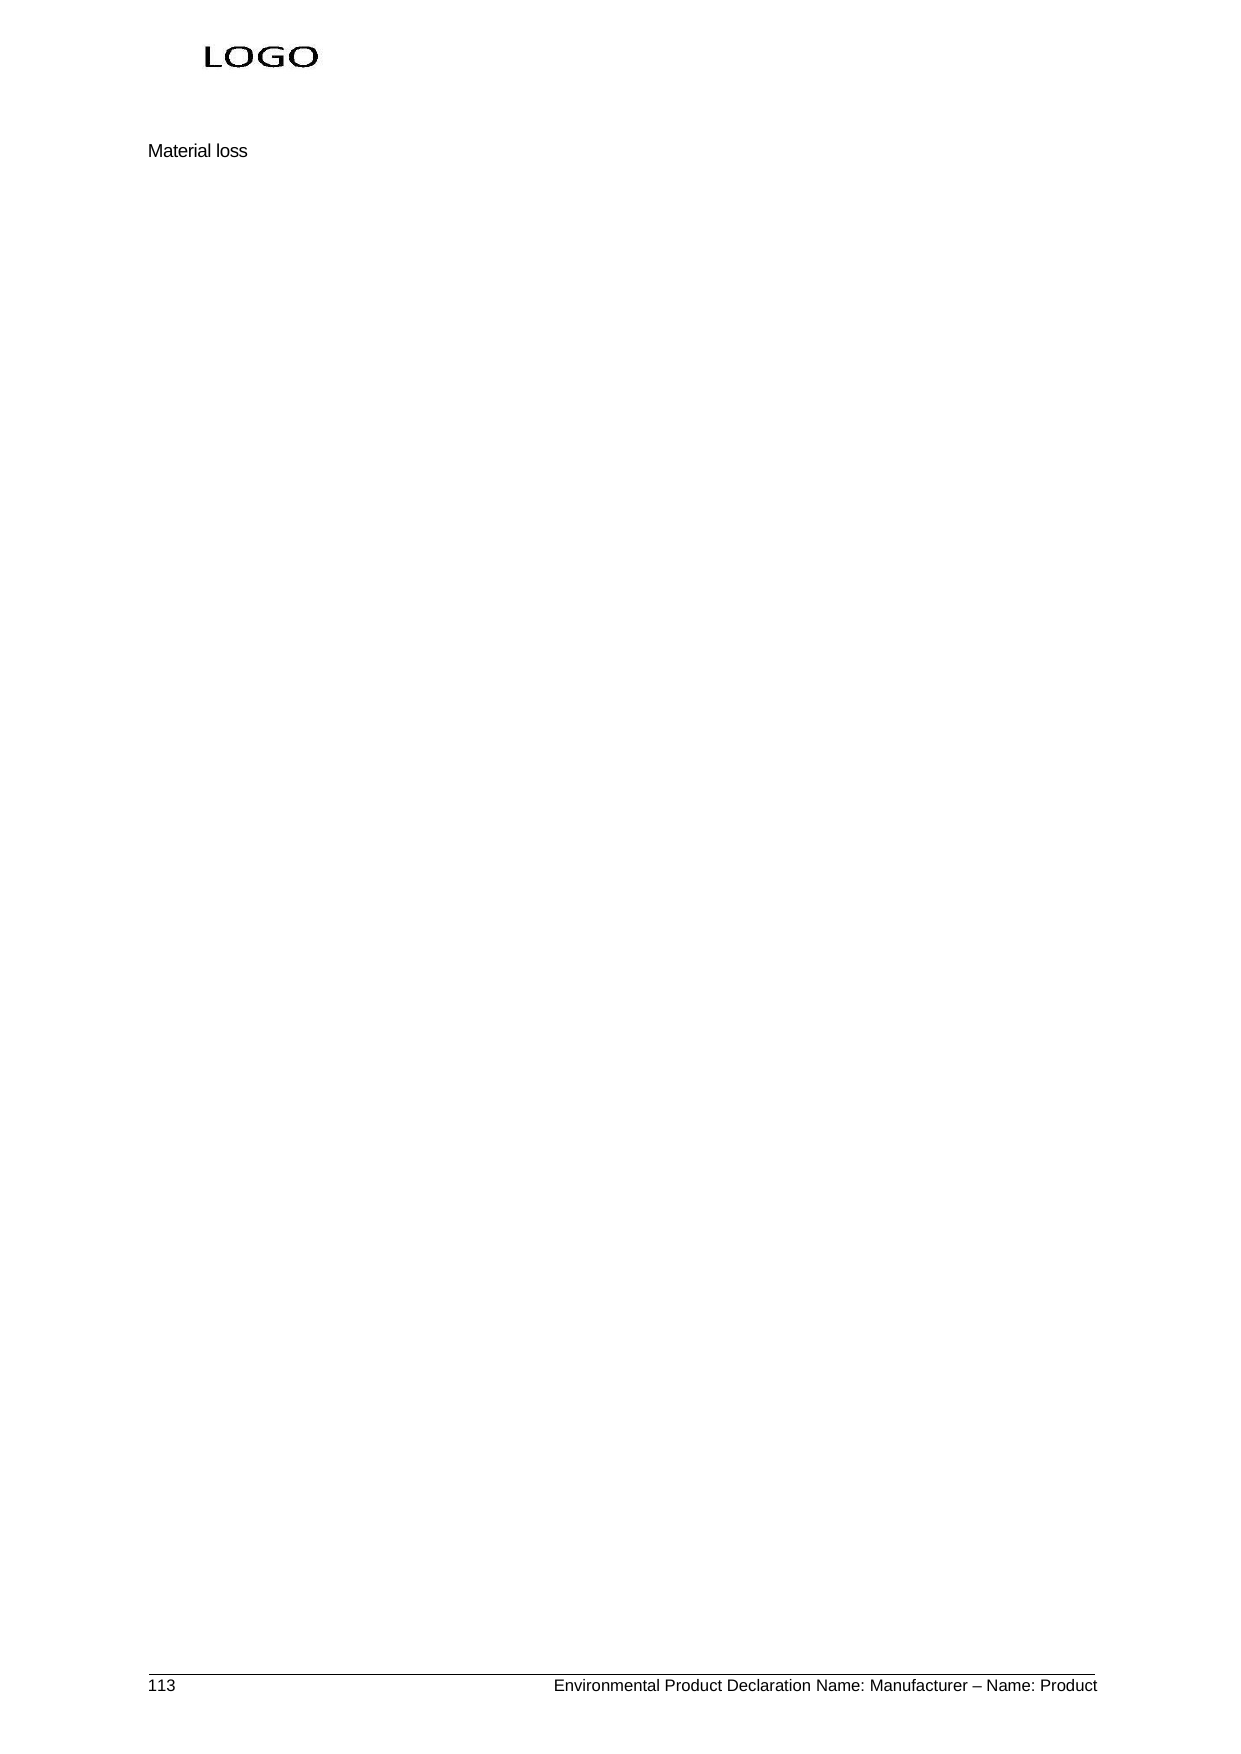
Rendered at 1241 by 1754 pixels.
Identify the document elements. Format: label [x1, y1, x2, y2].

picture [148, 13, 623, 102]
